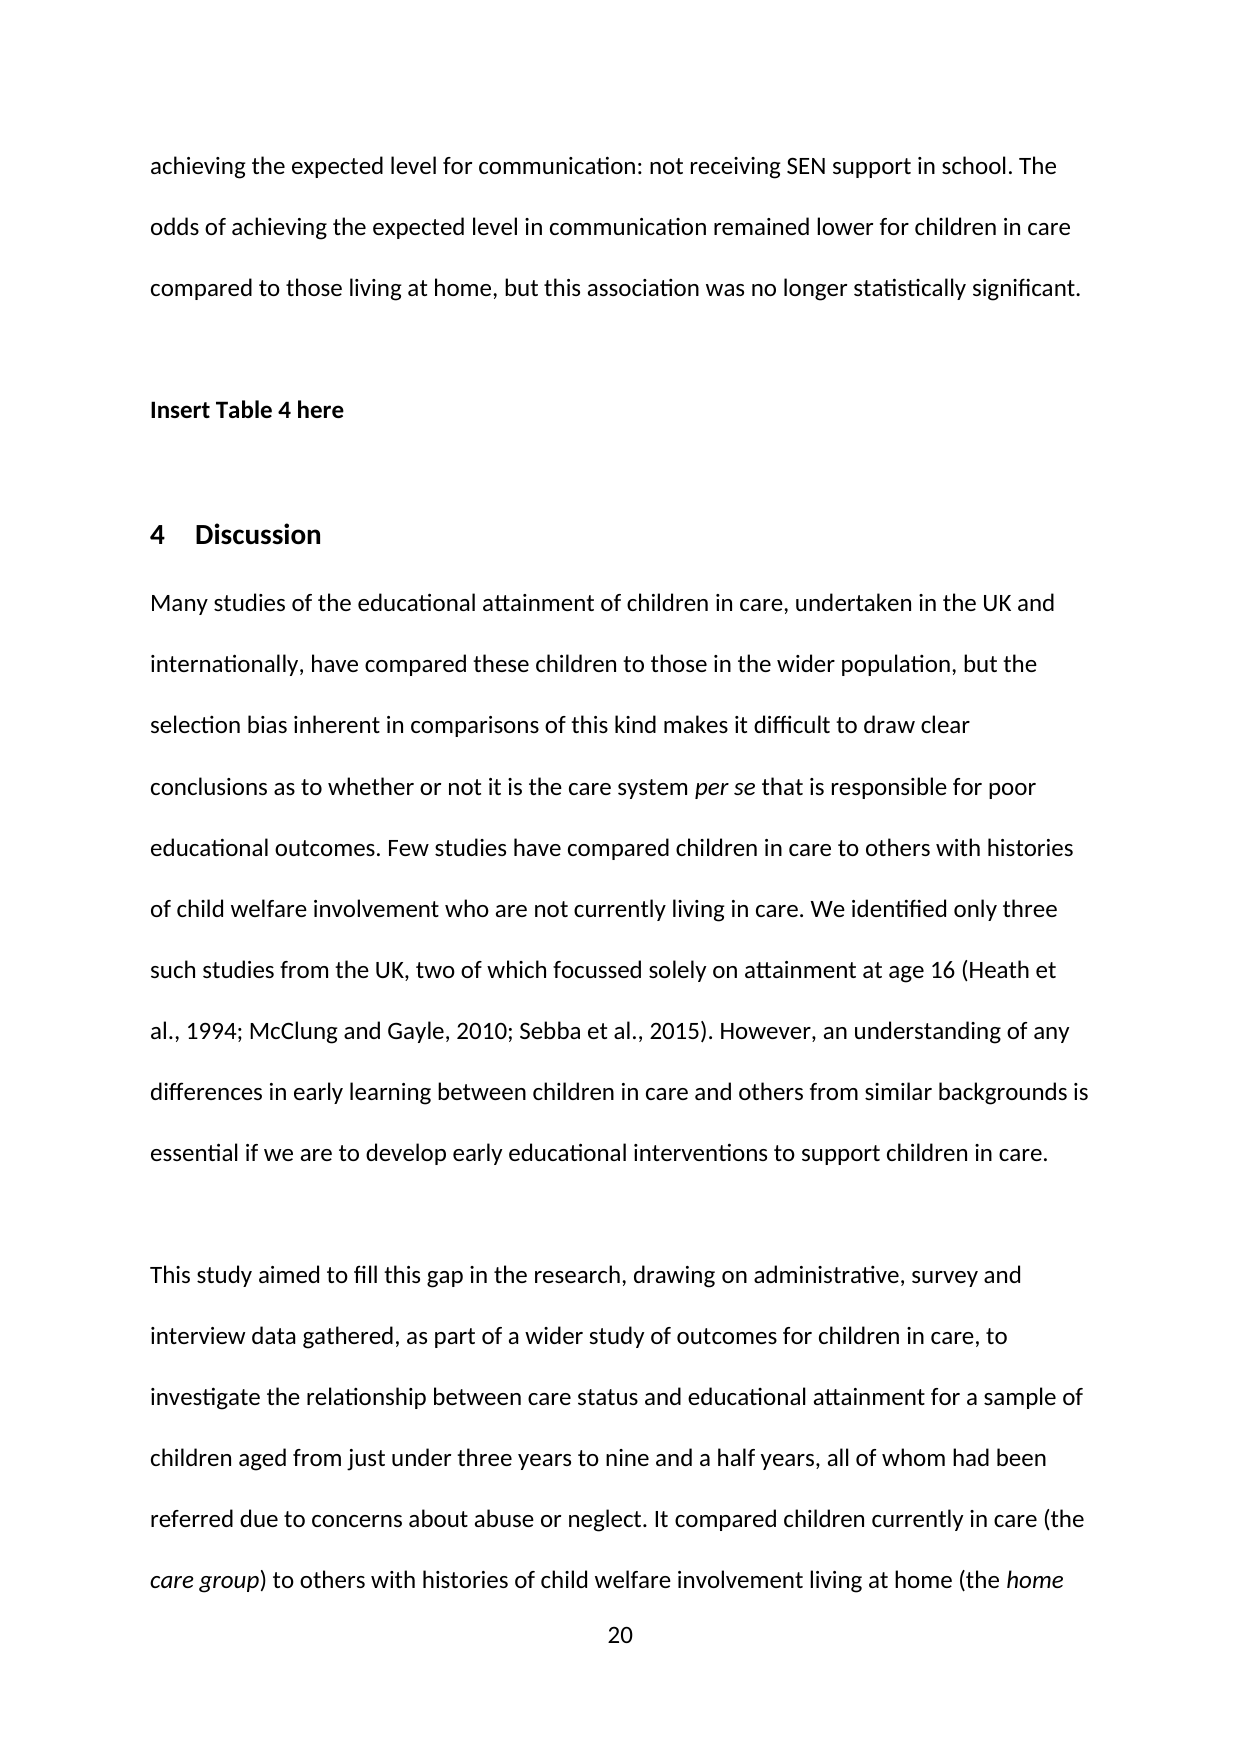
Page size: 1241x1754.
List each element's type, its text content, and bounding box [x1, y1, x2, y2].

text Discussion [150, 516, 1090, 552]
text Many studies of the educational attainment of children in care, undertaken in the UK and internationally, have compared these children to those in the wider population, but the selection bias inherent in comparisons of this kind makes it difficult to draw clear conclusions as to whether or not it is the care system per se that is responsible for poor educational outcomes. Few studies have compared children in care to others with histories of child welfare involvement who are not currently living in care. We identified only three such studies from the UK, two of which focussed solely on attainment at age 16 (Heath et al., 1994; McClung and Gayle, 2010; Sebba et al., 2015). However, an understanding of any differences in early learning between children in care and others from similar backgrounds is essential if we are to develop early educational interventions to support children in care. [150, 587, 1090, 1167]
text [150, 1259, 1090, 1595]
text Insert Table 4 here [150, 394, 1090, 425]
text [150, 150, 1090, 303]
